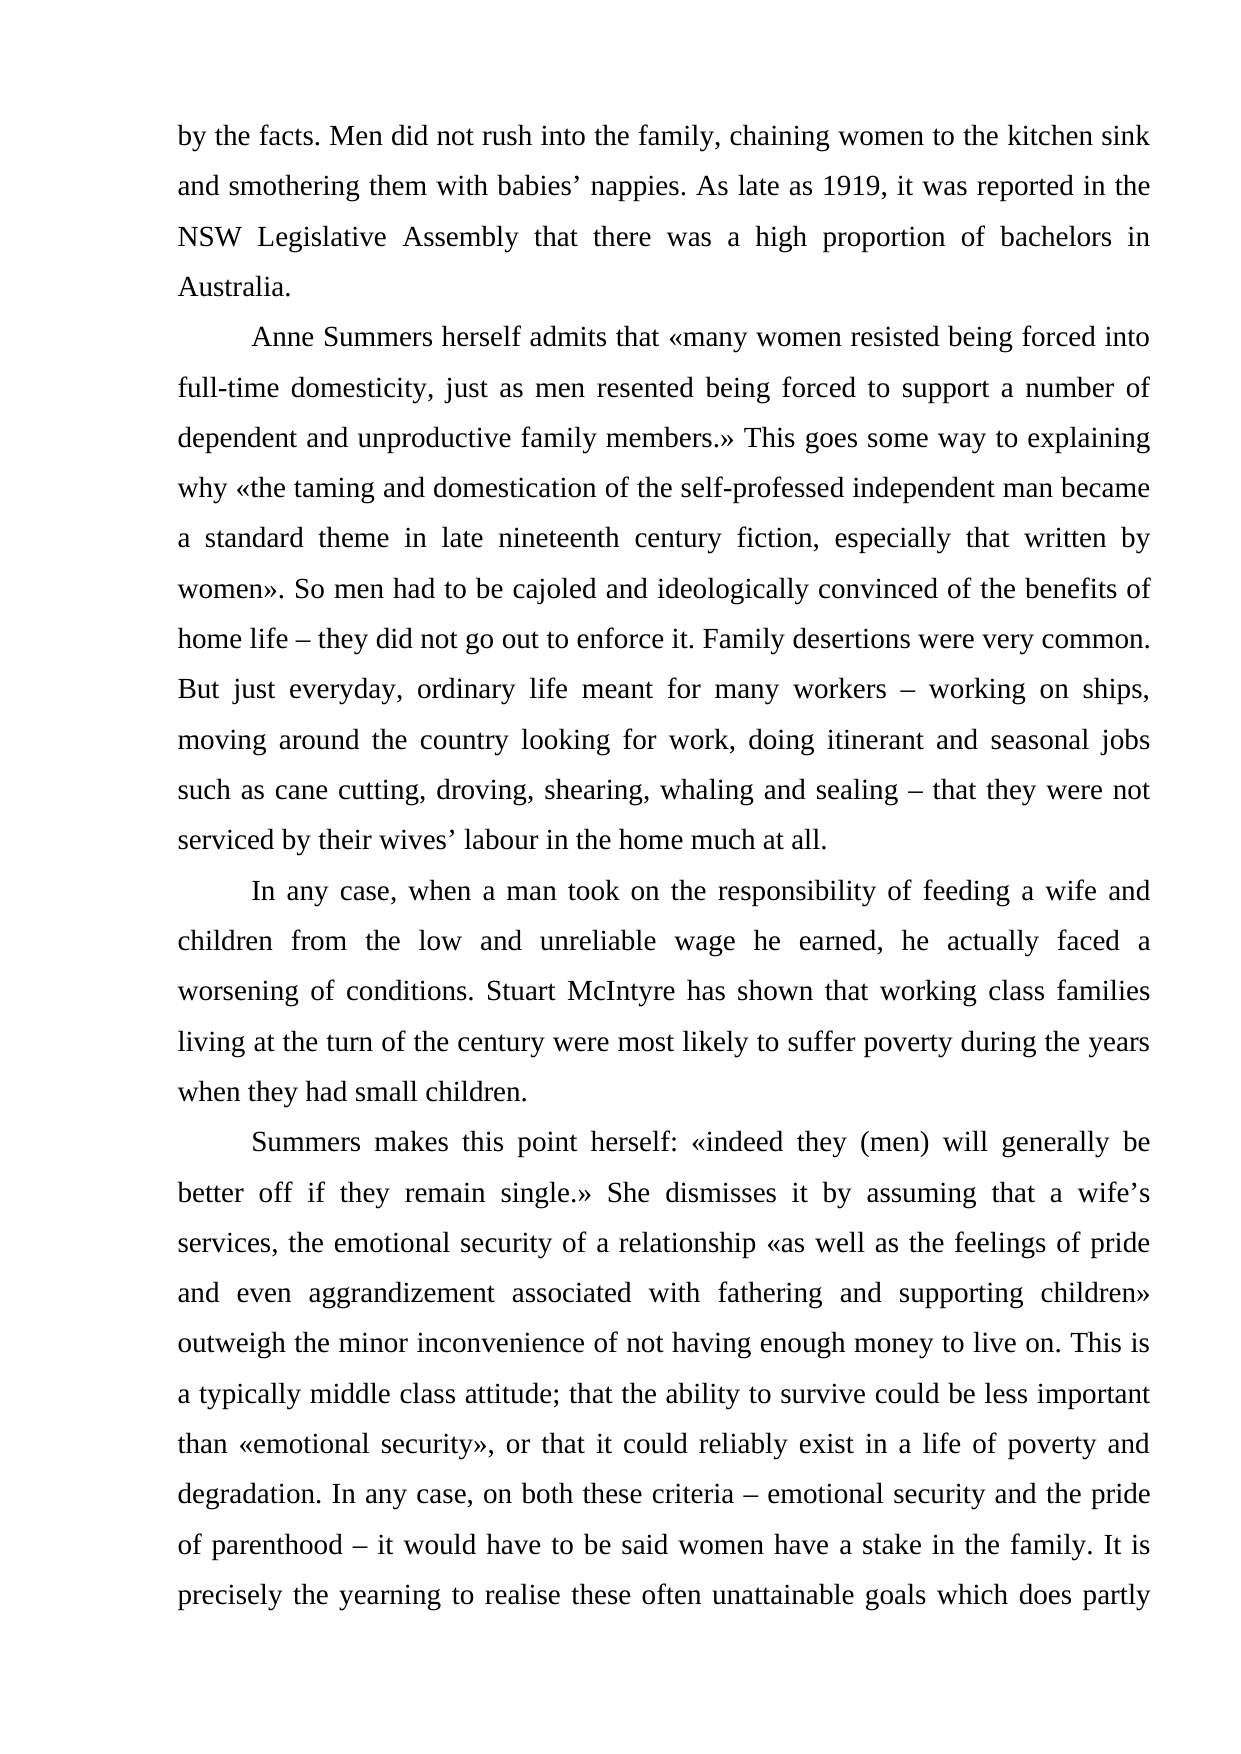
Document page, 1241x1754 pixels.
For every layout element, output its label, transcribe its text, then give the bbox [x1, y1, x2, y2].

text Anne Summers herself admits that «many women resisted being forced into full-time domesticity, just as men resented being forced to support a number of dependent and unproductive family members.» This goes some way to explaining why «the taming and domestication of the self-professed independent man became a standard theme in late nineteenth century fiction, especially that written by women». So men had to be cajoled and ideologically convinced of the benefits of home life – they did not go out to enforce it. Family desertions were very common. But just everyday, ordinary life meant for many workers – working on ships, moving around the country looking for work, doing itinerant and seasonal jobs such as cane cutting, droving, shearing, whaling and sealing – that they were not serviced by their wives’ labour in the home much at all. [177, 319, 1152, 856]
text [177, 1124, 1152, 1611]
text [177, 118, 1152, 303]
text In any case, when a man took on the responsibility of feeding a wife and children from the low and unreliable wage he earned, he actually faced a worsening of conditions. Stuart McIntyre has shown that working class families living at the turn of the century were most likely to suffer poverty during the years when they had small children. [177, 873, 1152, 1108]
